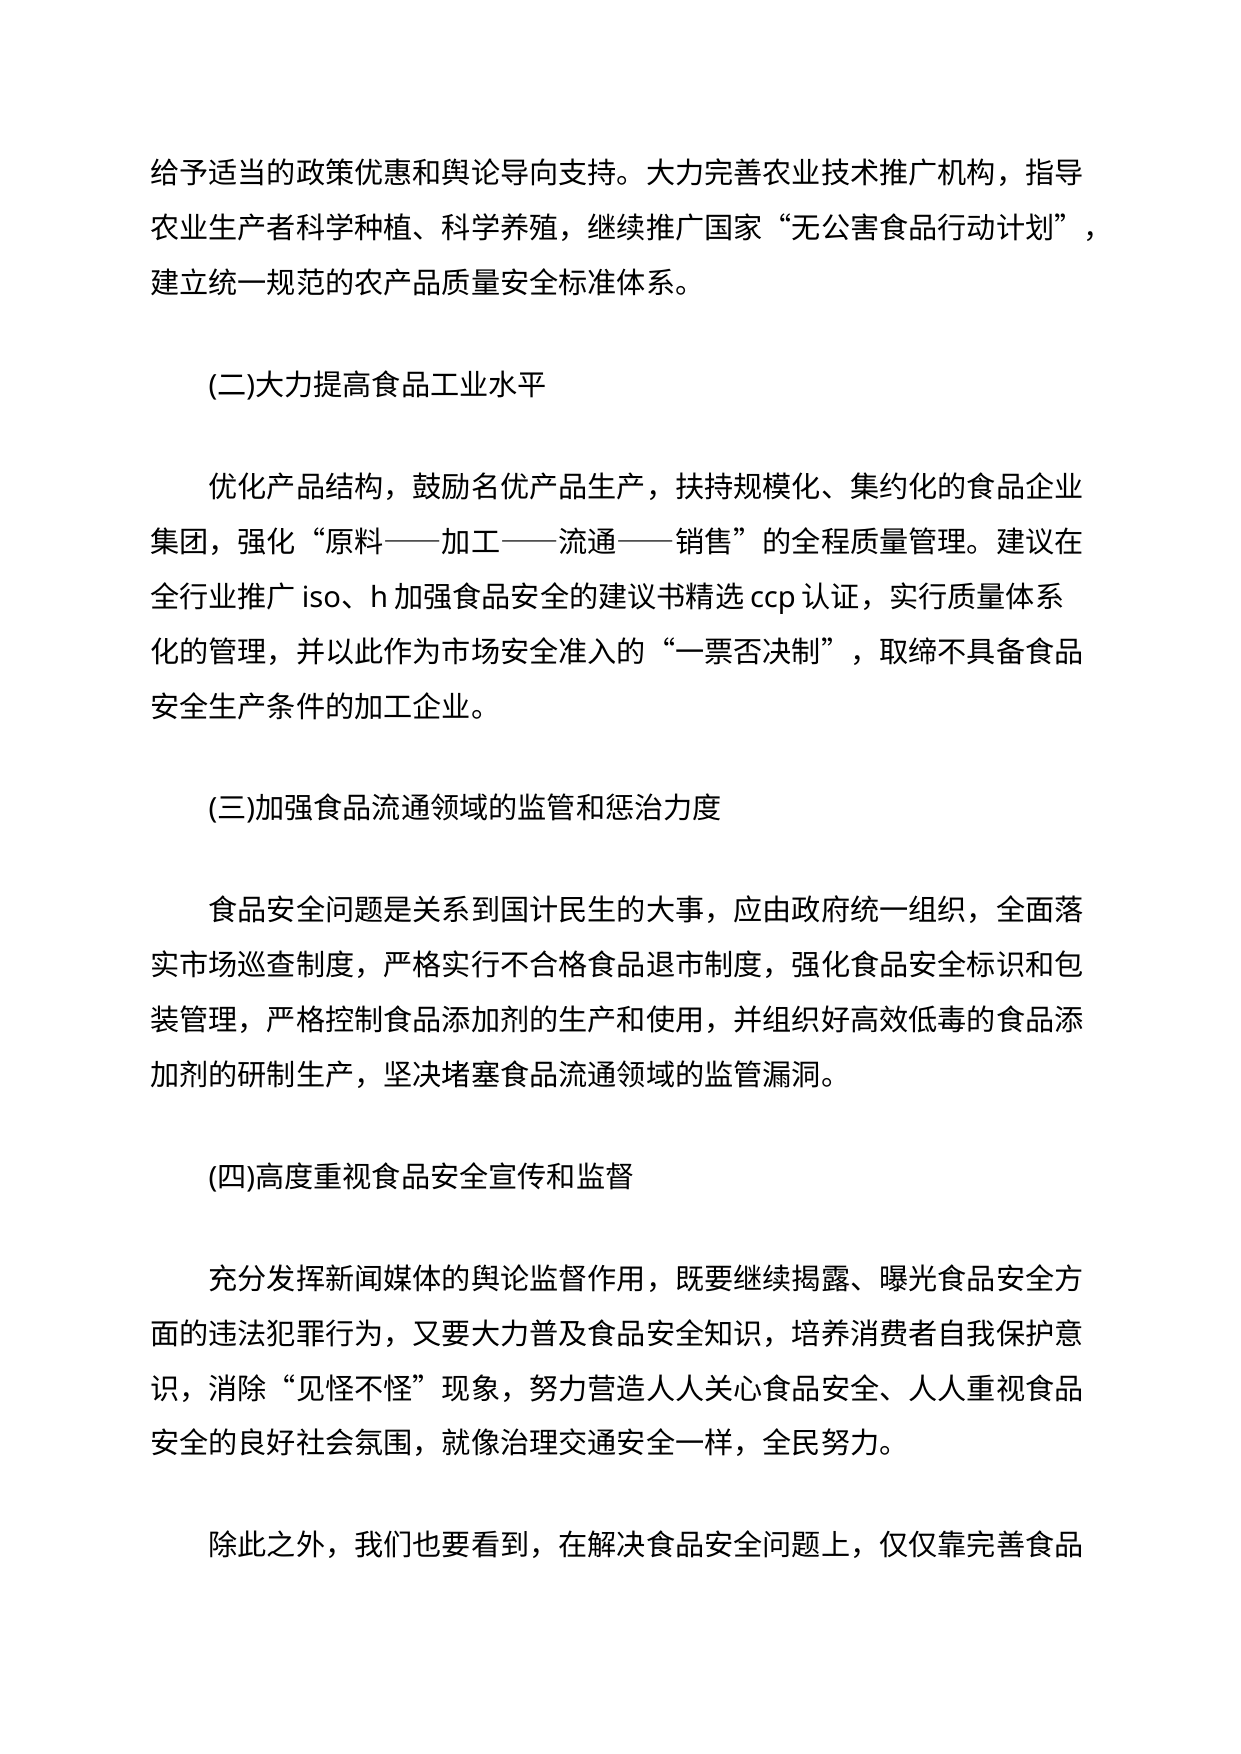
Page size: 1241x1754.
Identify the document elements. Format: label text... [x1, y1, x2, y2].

text (二)大力提高食品工业水平 [150, 362, 1090, 404]
text (四)高度重视食品安全宣传和监督 [150, 1153, 1090, 1196]
text 优化产品结构，鼓励名优产品生产，扶持规模化、集约化的食品企业集团，强化“原料——加工——流通——销售”的全程质量管理。建议在全行业推广iso、h加强食品安全的建议书精选ccp认证，实行质量体系化的管理，并以此作为市场安全准入的“一票否决制”，取缔不具备食品安全生产条件的加工企业。 [150, 463, 1090, 726]
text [150, 1522, 1090, 1564]
text (三)加强食品流通领域的监管和惩治力度 [150, 785, 1090, 827]
text 充分发挥新闻媒体的舆论监督作用，既要继续揭露、曝光食品安全方面的违法犯罪行为，又要大力普及食品安全知识，培养消费者自我保护意识，消除“见怪不怪”现象，努力营造人人关心食品安全、人人重视食品安全的良好社会氛围，就像治理交通安全一样，全民努力。 [150, 1255, 1090, 1462]
text 食品安全问题是关系到国计民生的大事，应由政府统一组织，全面落实市场巡查制度，严格实行不合格食品退市制度，强化食品安全标识和包装管理，严格控制食品添加剂的生产和使用，并组织好高效低毒的食品添加剂的研制生产，坚决堵塞食品流通领域的监管漏洞。 [150, 887, 1090, 1094]
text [150, 150, 1090, 302]
